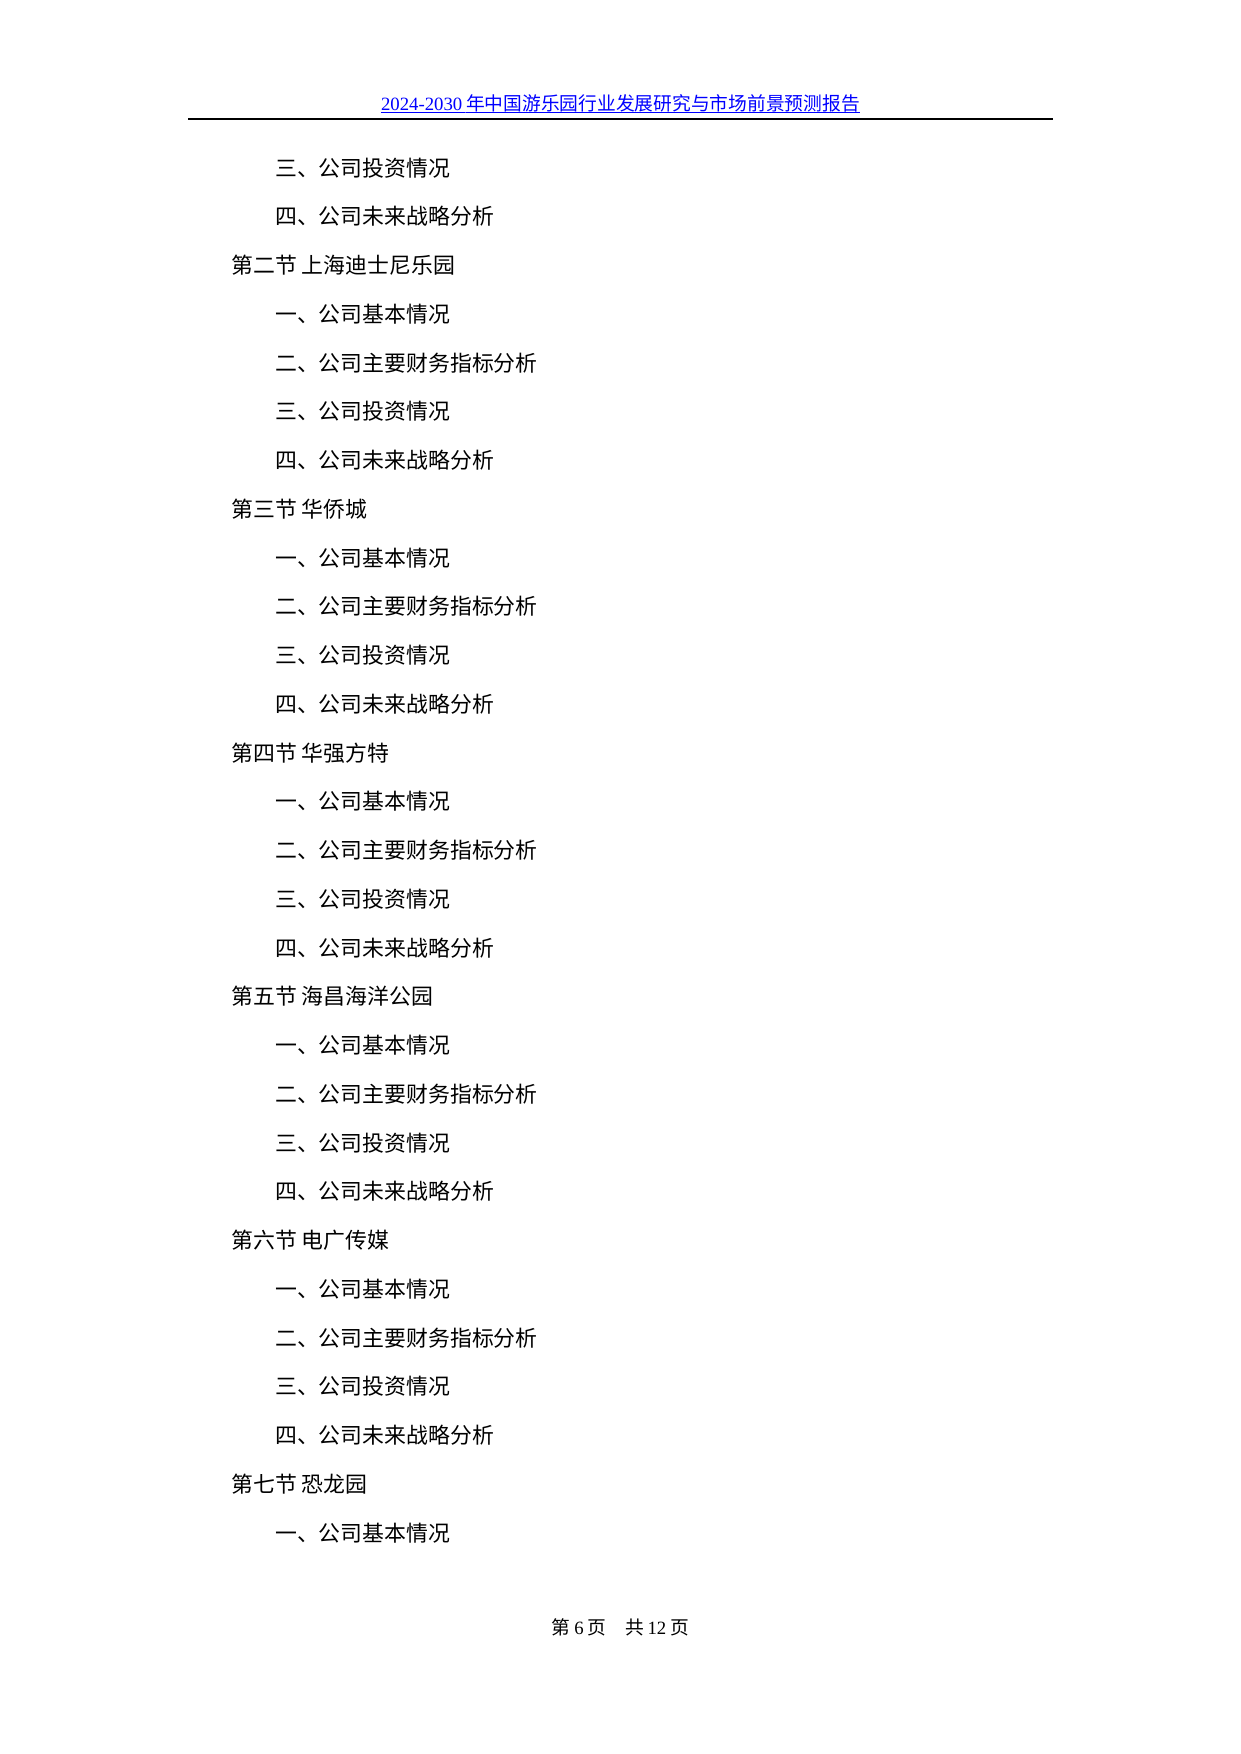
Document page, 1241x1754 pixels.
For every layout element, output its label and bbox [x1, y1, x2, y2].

text [187, 150, 1053, 1548]
